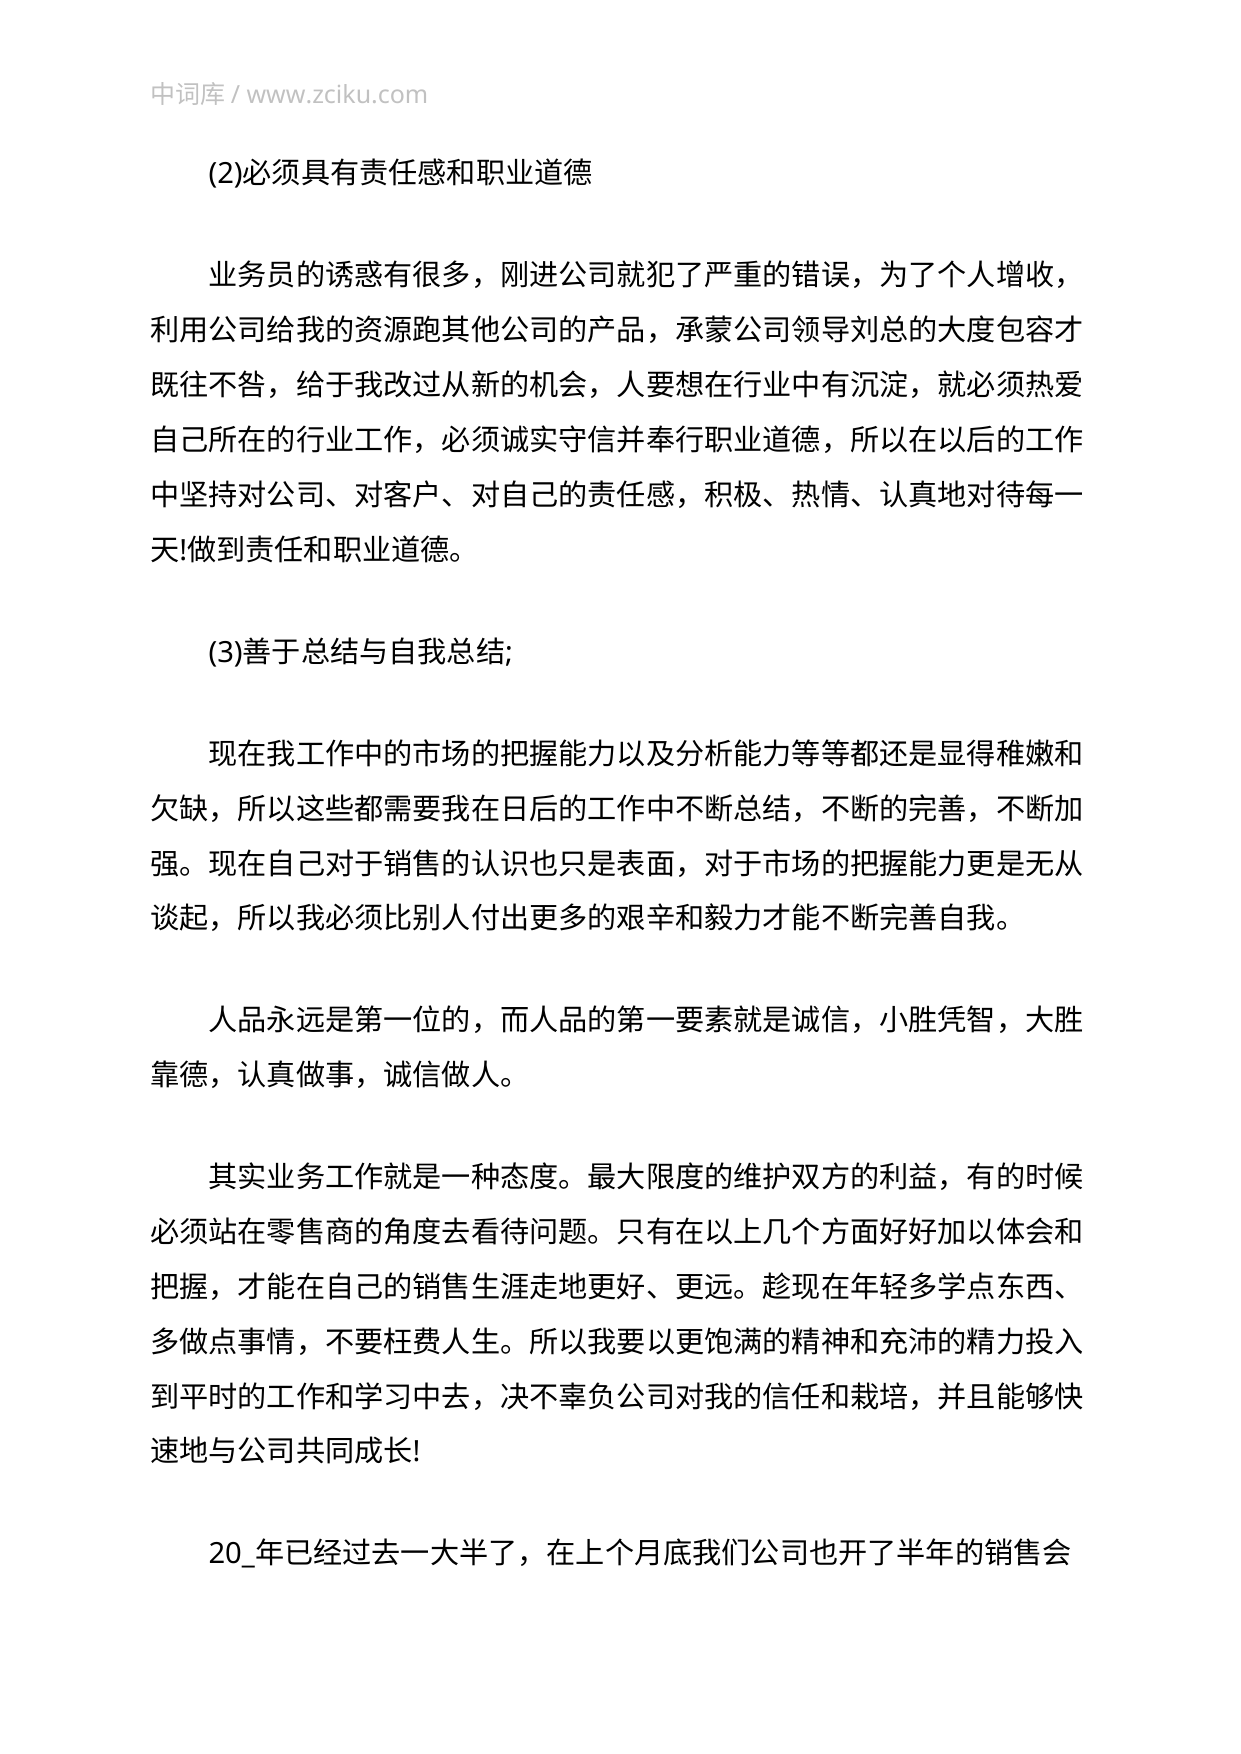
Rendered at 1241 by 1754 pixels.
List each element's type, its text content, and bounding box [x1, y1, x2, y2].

text (3)善于总结与自我总结; [150, 628, 1090, 671]
text 人品永远是第一位的，而人品的第一要素就是诚信，小胜凭智，大胜靠德，认真做事，诚信做人。 [150, 997, 1090, 1094]
text 其实业务工作就是一种态度。最大限度的维护双方的利益，有的时候必须站在零售商的角度去看待问题。只有在以上几个方面好好加以体会和把握，才能在自己的销售生涯走地更好、更远。趁现在年轻多学点东西、多做点事情，不要枉费人生。所以我要以更饱满的精神和充沛的精力投入到平时的工作和学习中去，决不辜负公司对我的信任和栽培，并且能够快速地与公司共同成长! [150, 1153, 1090, 1470]
text (2)必须具有责任感和职业道德 [150, 150, 1090, 192]
text 现在我工作中的市场的把握能力以及分析能力等等都还是显得稚嫩和欠缺，所以这些都需要我在日后的工作中不断总结，不断的完善，不断加强。现在自己对于销售的认识也只是表面，对于市场的把握能力更是无从谈起，所以我必须比别人付出更多的艰辛和毅力才能不断完善自我。 [150, 730, 1090, 937]
text 业务员的诱惑有很多，刚进公司就犯了严重的错误，为了个人增收，利用公司给我的资源跑其他公司的产品，承蒙公司领导刘总的大度包容才既往不咎，给于我改过从新的机会，人要想在行业中有沉淀，就必须热爱自己所在的行业工作，必须诚实守信并奉行职业道德，所以在以后的工作中坚持对公司、对客户、对自己的责任感，积极、热情、认真地对待每一天!做到责任和职业道德。 [150, 252, 1090, 569]
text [150, 1530, 1090, 1572]
